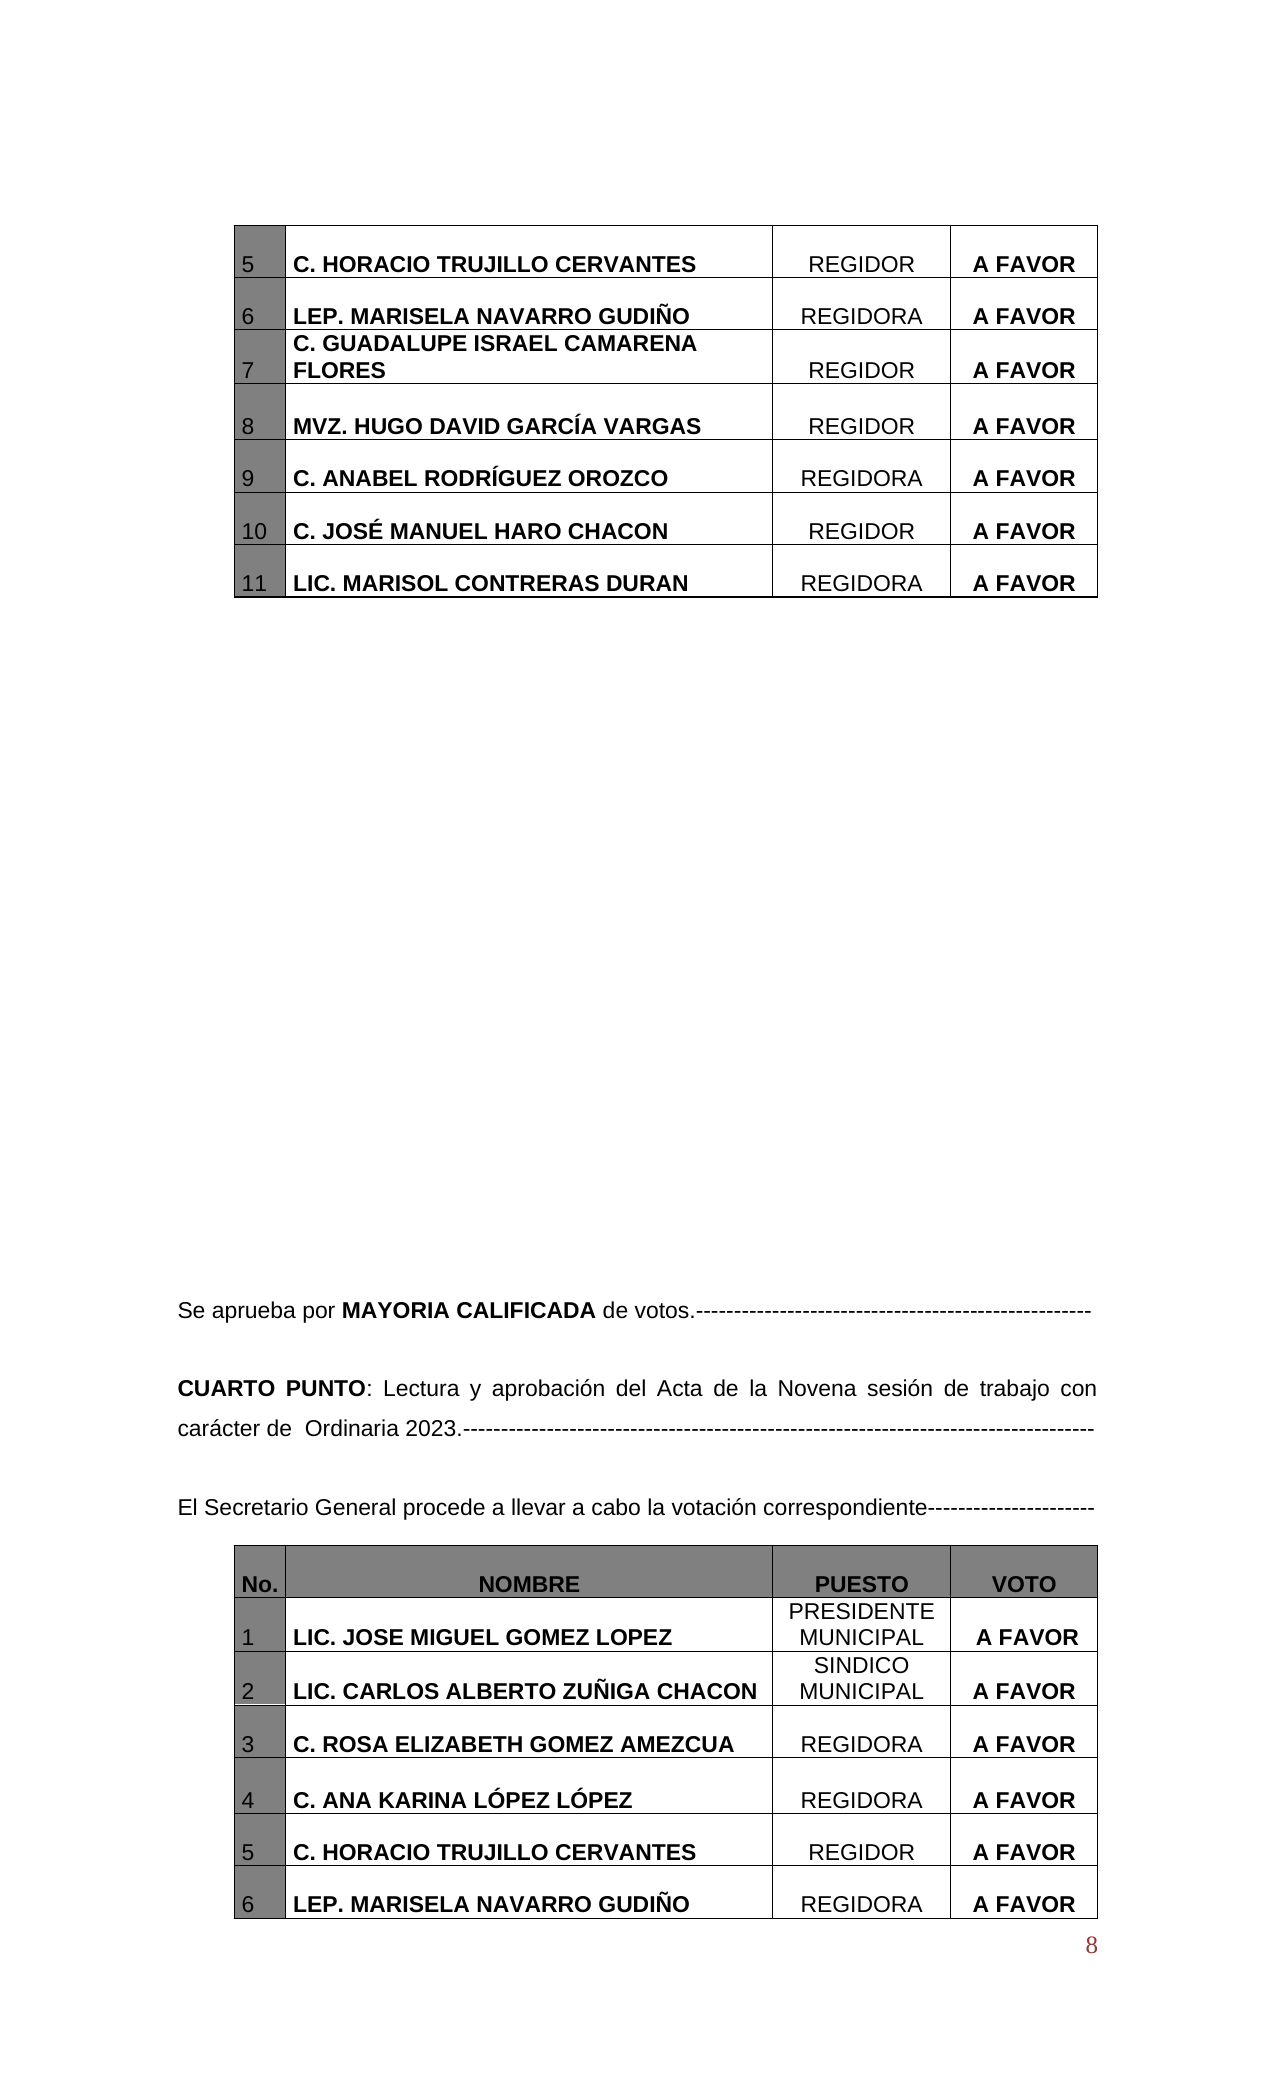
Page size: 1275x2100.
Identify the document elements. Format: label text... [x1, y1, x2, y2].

table_cell REGIDORA [773, 1866, 950, 1918]
table_cell 5 [235, 226, 285, 277]
table_cell 4 [235, 1758, 285, 1813]
text CUARTO PUNTO: Lectura y aprobación del Acta de la Novena sesión de trabajo con carácter de Ordinaria 2023.----------------------------------------------------------------------------------- [177, 1375, 1098, 1441]
table_cell C. HORACIO TRUJILLO CERVANTES [286, 1814, 772, 1865]
table_cell A FAVOR [951, 1758, 1097, 1813]
table_cell LIC. MARISOL CONTRERAS DURAN [286, 545, 772, 596]
table_cell A FAVOR [951, 545, 1097, 596]
table_cell 3 [235, 1706, 285, 1757]
table_cell PRESIDENTE MUNICIPAL [773, 1598, 950, 1651]
table_cell C. ANABEL RODRÍGUEZ OROZCO [286, 440, 772, 492]
table_cell A FAVOR [951, 1652, 1097, 1704]
table_cell 5 [235, 1814, 285, 1865]
table_cell A FAVOR [951, 226, 1097, 277]
table_cell C. GUADALUPE ISRAEL CAMARENA FLORES [286, 330, 772, 383]
table_header No. [235, 1546, 285, 1597]
table_cell A FAVOR [951, 384, 1097, 439]
table_cell REGIDOR [773, 226, 950, 277]
text El Secretario General procede a llevar a cabo la votación correspondiente---------------------- [177, 1493, 1098, 1520]
table_cell 2 [235, 1652, 285, 1704]
table_cell A FAVOR [951, 1866, 1097, 1918]
table_cell C. ROSA ELIZABETH GOMEZ AMEZCUA [286, 1706, 772, 1757]
table_cell LEP. MARISELA NAVARRO GUDIÑO [286, 1866, 772, 1918]
table_cell REGIDORA [773, 278, 950, 329]
table_cell C. HORACIO TRUJILLO CERVANTES [286, 226, 772, 277]
text Se aprueba por MAYORIA CALIFICADA de votos.---------------------------------------------------- [177, 1297, 1098, 1323]
table_cell 1 [235, 1598, 285, 1651]
table_cell 9 [235, 440, 285, 492]
table_cell A FAVOR [951, 1598, 1097, 1651]
table_header PUESTO [773, 1546, 950, 1597]
table_cell REGIDORA [773, 1758, 950, 1813]
table_cell REGIDOR [773, 493, 950, 544]
table_cell 7 [235, 330, 285, 383]
table_cell 10 [235, 493, 285, 544]
table_cell C. JOSÉ MANUEL HARO CHACON [286, 493, 772, 544]
table_cell REGIDORA [773, 440, 950, 492]
table_cell A FAVOR [951, 440, 1097, 492]
table_cell LIC. JOSE MIGUEL GOMEZ LOPEZ [286, 1598, 772, 1651]
table_cell A FAVOR [951, 278, 1097, 329]
table_cell REGIDOR [773, 384, 950, 439]
table_cell 11 [235, 545, 285, 596]
table_cell A FAVOR [951, 1814, 1097, 1865]
table_cell REGIDORA [773, 545, 950, 596]
table_header NOMBRE [286, 1546, 772, 1597]
table_cell REGIDORA [773, 1706, 950, 1757]
table_cell A FAVOR [951, 330, 1097, 383]
table_cell 6 [235, 1866, 285, 1918]
table_cell REGIDOR [773, 330, 950, 383]
table_cell A FAVOR [951, 1706, 1097, 1757]
table_cell REGIDOR [773, 1814, 950, 1865]
table_cell LEP. MARISELA NAVARRO GUDIÑO [286, 278, 772, 329]
table_cell SINDICO MUNICIPAL [773, 1652, 950, 1704]
table_cell MVZ. HUGO DAVID GARCÍA VARGAS [286, 384, 772, 439]
table_cell C. ANA KARINA LÓPEZ LÓPEZ [286, 1758, 772, 1813]
table_cell 8 [235, 384, 285, 439]
table_cell 6 [235, 278, 285, 329]
table_cell A FAVOR [951, 493, 1097, 544]
table_cell LIC. CARLOS ALBERTO ZUÑIGA CHACON [286, 1652, 772, 1704]
table_header VOTO [951, 1546, 1097, 1597]
